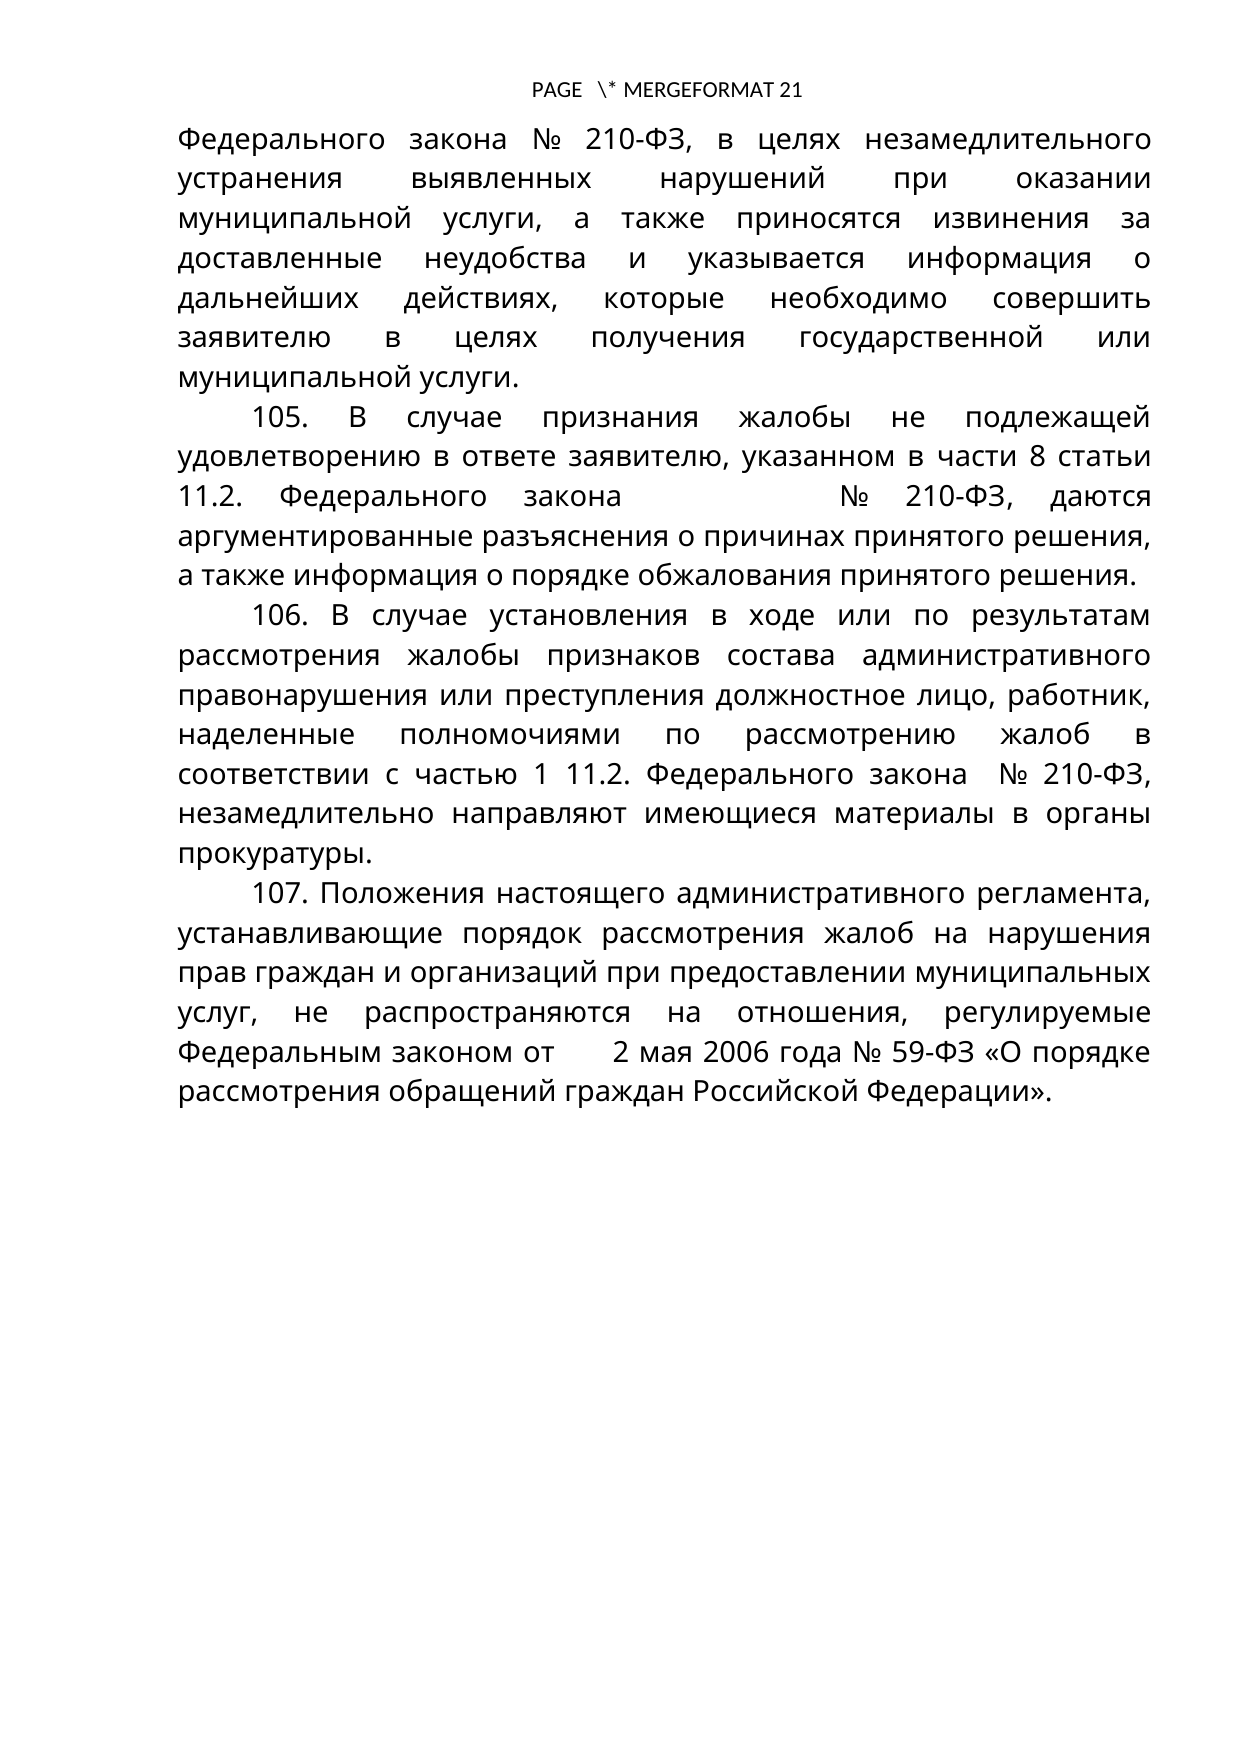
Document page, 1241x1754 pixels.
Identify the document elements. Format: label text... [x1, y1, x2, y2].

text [177, 118, 1152, 396]
text 107. Положения настоящего административного регламента, устанавливающие порядок рассмотрения жалоб на нарушения прав граждан и организаций при предоставлении муниципальных услуг, не распространяются на отношения, регулируемые Федеральным законом от 2 мая 2006 года № 59-ФЗ «О порядке рассмотрения обращений граждан Российской Федерации». [177, 872, 1152, 1110]
text 106. В случае установления в ходе или по результатам рассмотрения жалобы признаков состава административного правонарушения или преступления должностное лицо, работник, наделенные полномочиями по рассмотрению жалоб в соответствии с частью 1 11.2. Федерального закона № 210-ФЗ, незамедлительно направляют имеющиеся материалы в органы прокуратуры. [177, 594, 1152, 872]
text 105. В случае признания жалобы не подлежащей удовлетворению в ответе заявителю, указанном в части 8 статьи 11.2. Федерального закона № 210-ФЗ, даются аргументированные разъяснения о причинах принятого решения, а также информация о порядке обжалования принятого решения. [177, 396, 1152, 594]
